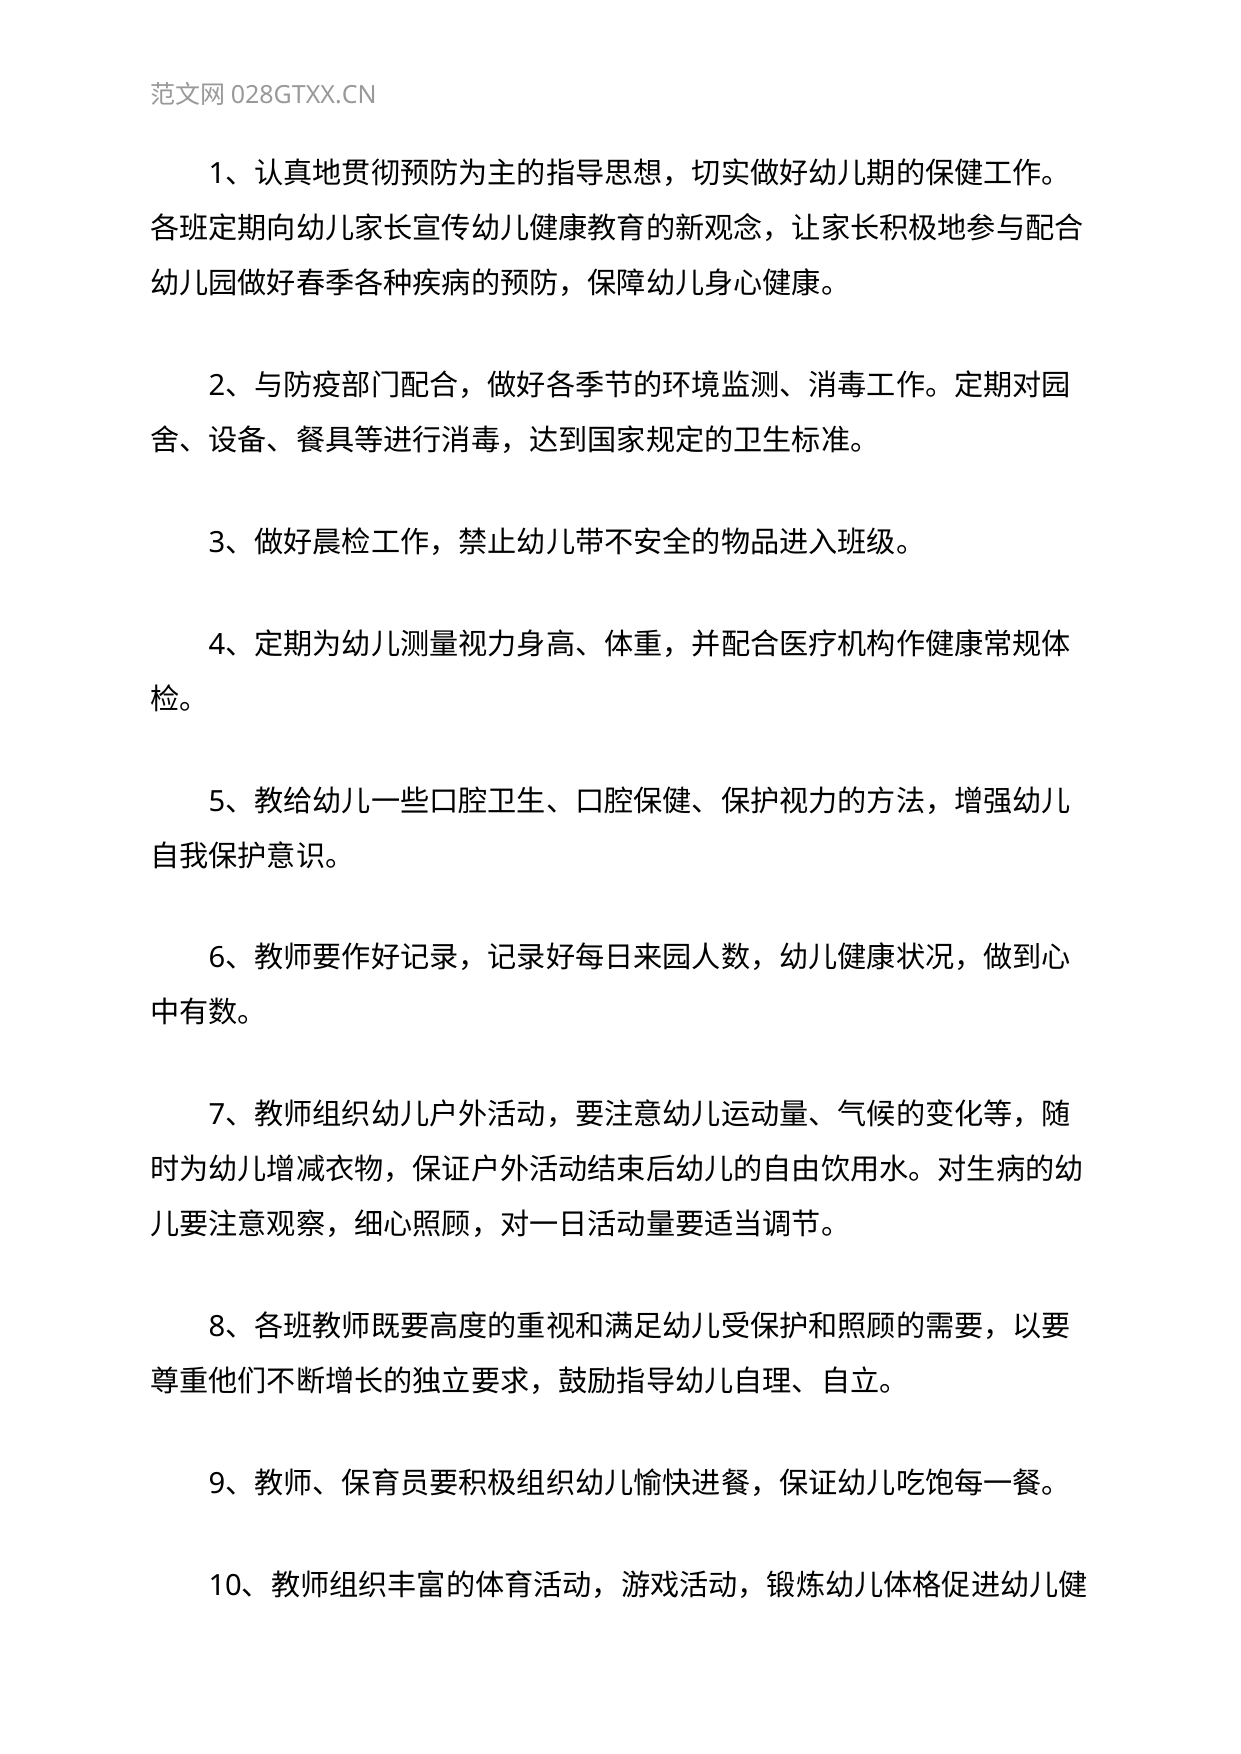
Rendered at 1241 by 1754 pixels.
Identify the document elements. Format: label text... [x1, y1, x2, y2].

text 7、教师组织幼儿户外活动，要注意幼儿运动量、气候的变化等，随时为幼儿增减衣物，保证户外活动结束后幼儿的自由饮用水。对生病的幼儿要注意观察，细心照顾，对一日活动量要适当调节。 [150, 1091, 1090, 1243]
text 6、教师要作好记录，记录好每日来园人数，幼儿健康状况，做到心中有数。 [150, 934, 1090, 1031]
text 9、教师、保育员要积极组织幼儿愉快进餐，保证幼儿吃饱每一餐。 [150, 1459, 1090, 1502]
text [150, 1561, 1090, 1603]
text 3、做好晨检工作，禁止幼儿带不安全的物品进入班级。 [150, 518, 1090, 561]
text 8、各班教师既要高度的重视和满足幼儿受保护和照顾的需要，以要尊重他们不断增长的独立要求，鼓励指导幼儿自理、自立。 [150, 1302, 1090, 1400]
text 4、定期为幼儿测量视力身高、体重，并配合医疗机构作健康常规体检。 [150, 620, 1090, 718]
text 2、与防疫部门配合，做好各季节的环境监测、消毒工作。定期对园舍、设备、餐具等进行消毒，达到国家规定的卫生标准。 [150, 362, 1090, 459]
text 1、认真地贯彻预防为主的指导思想，切实做好幼儿期的保健工作。各班定期向幼儿家长宣传幼儿健康教育的新观念，让家长积极地参与配合幼儿园做好春季各种疾病的预防，保障幼儿身心健康。 [150, 150, 1090, 302]
text 5、教给幼儿一些口腔卫生、口腔保健、保护视力的方法，增强幼儿自我保护意识。 [150, 777, 1090, 874]
